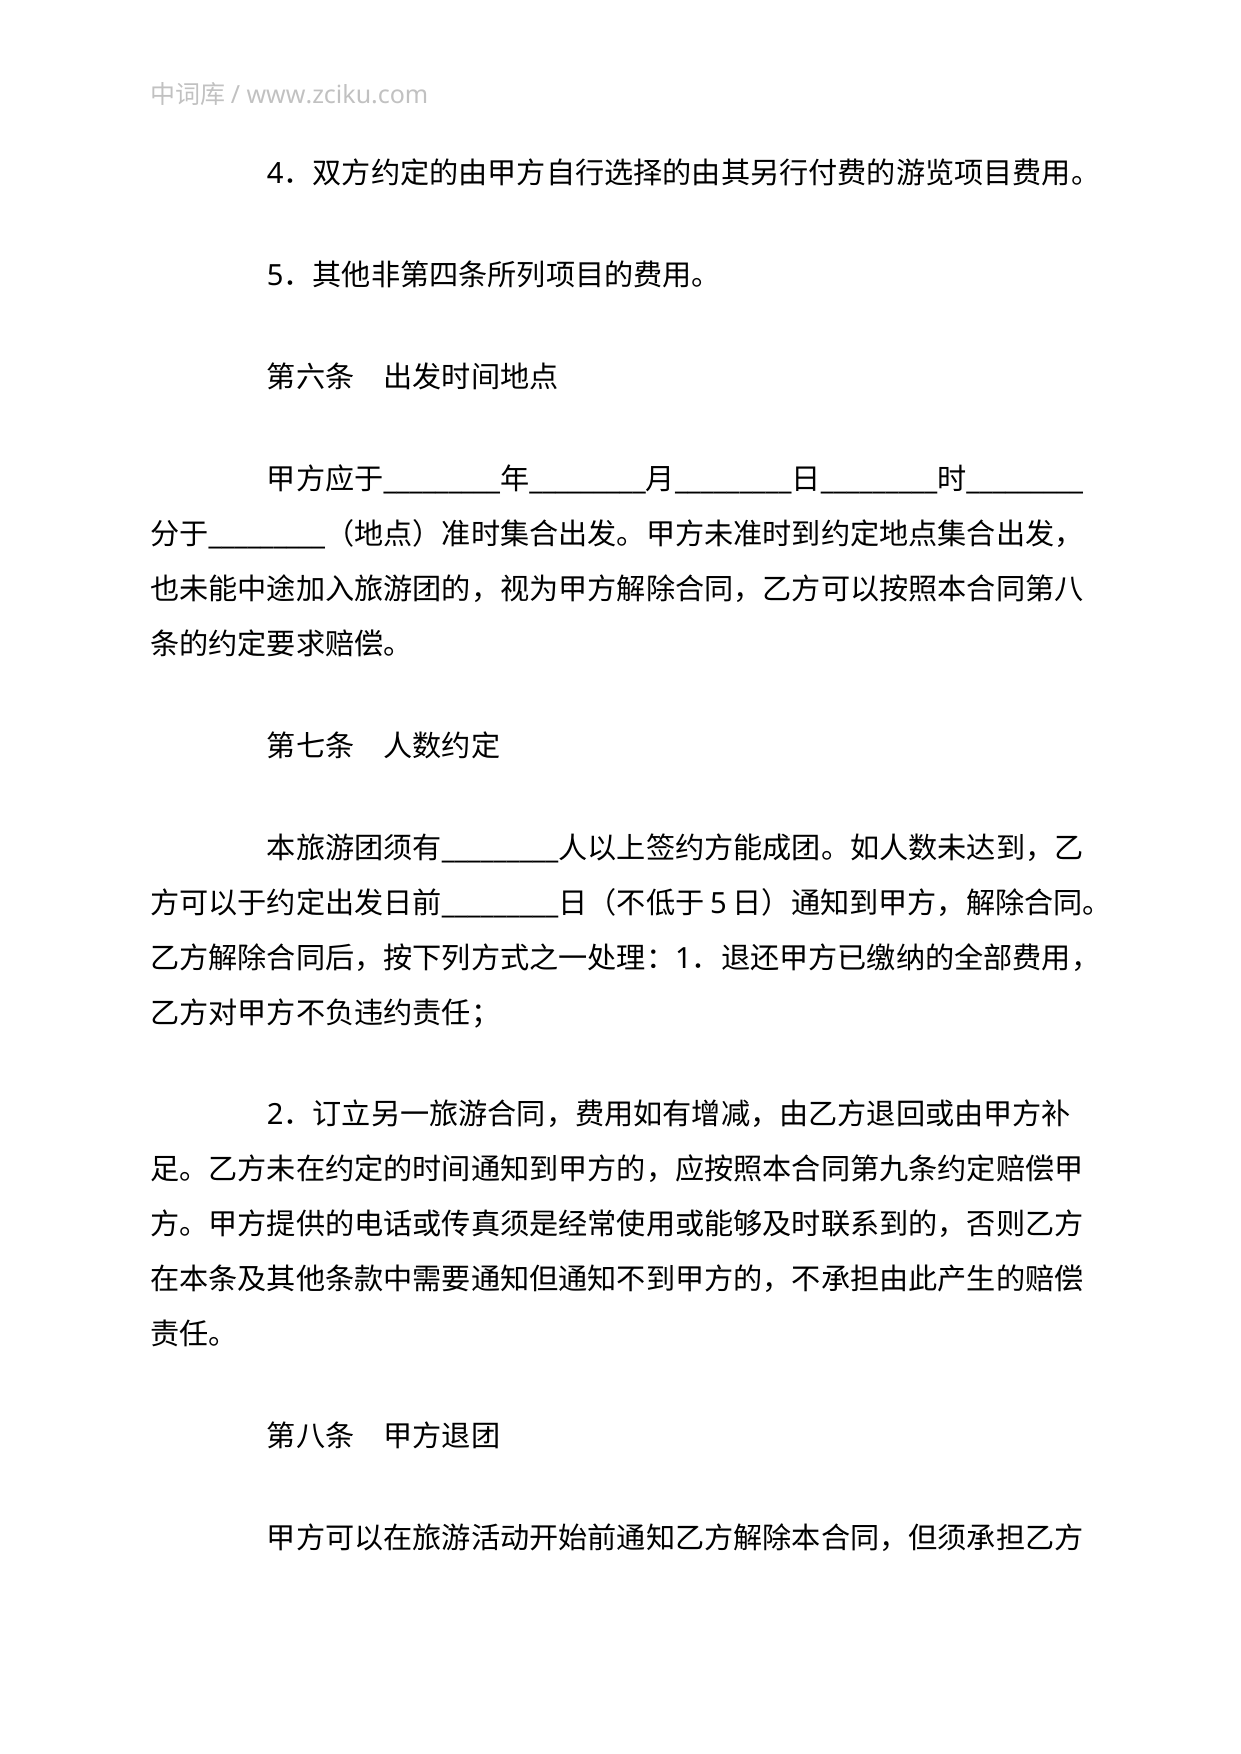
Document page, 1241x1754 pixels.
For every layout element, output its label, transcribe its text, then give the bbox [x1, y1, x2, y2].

text 5．其他非第四条所列项目的费用。 [150, 252, 1090, 294]
text 2．订立另一旅游合同，费用如有增减，由乙方退回或由甲方补足。乙方未在约定的时间通知到甲方的，应按照本合同第九条约定赔偿甲方。甲方提供的电话或传真须是经常使用或能够及时联系到的，否则乙方在本条及其他条款中需要通知但通知不到甲方的，不承担由此产生的赔偿责任。 [150, 1091, 1090, 1353]
text 本旅游团须有_________人以上签约方能成团。如人数未达到，乙方可以于约定出发日前_________日（不低于5日）通知到甲方，解除合同。乙方解除合同后，按下列方式之一处理：1．退还甲方已缴纳的全部费用，乙方对甲方不负违约责任； [150, 824, 1090, 1031]
text 第六条 出发时间地点 [150, 354, 1090, 396]
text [150, 1514, 1090, 1556]
text 第七条 人数约定 [150, 722, 1090, 765]
text 第八条 甲方退团 [150, 1412, 1090, 1455]
text 甲方应于_________年_________月_________日_________时_________分于_________（地点）准时集合出发。甲方未准时到约定地点集合出发，也未能中途加入旅游团的，视为甲方解除合同，乙方可以按照本合同第八条的约定要求赔偿。 [150, 456, 1090, 663]
text 4．双方约定的由甲方自行选择的由其另行付费的游览项目费用。 [150, 150, 1090, 192]
